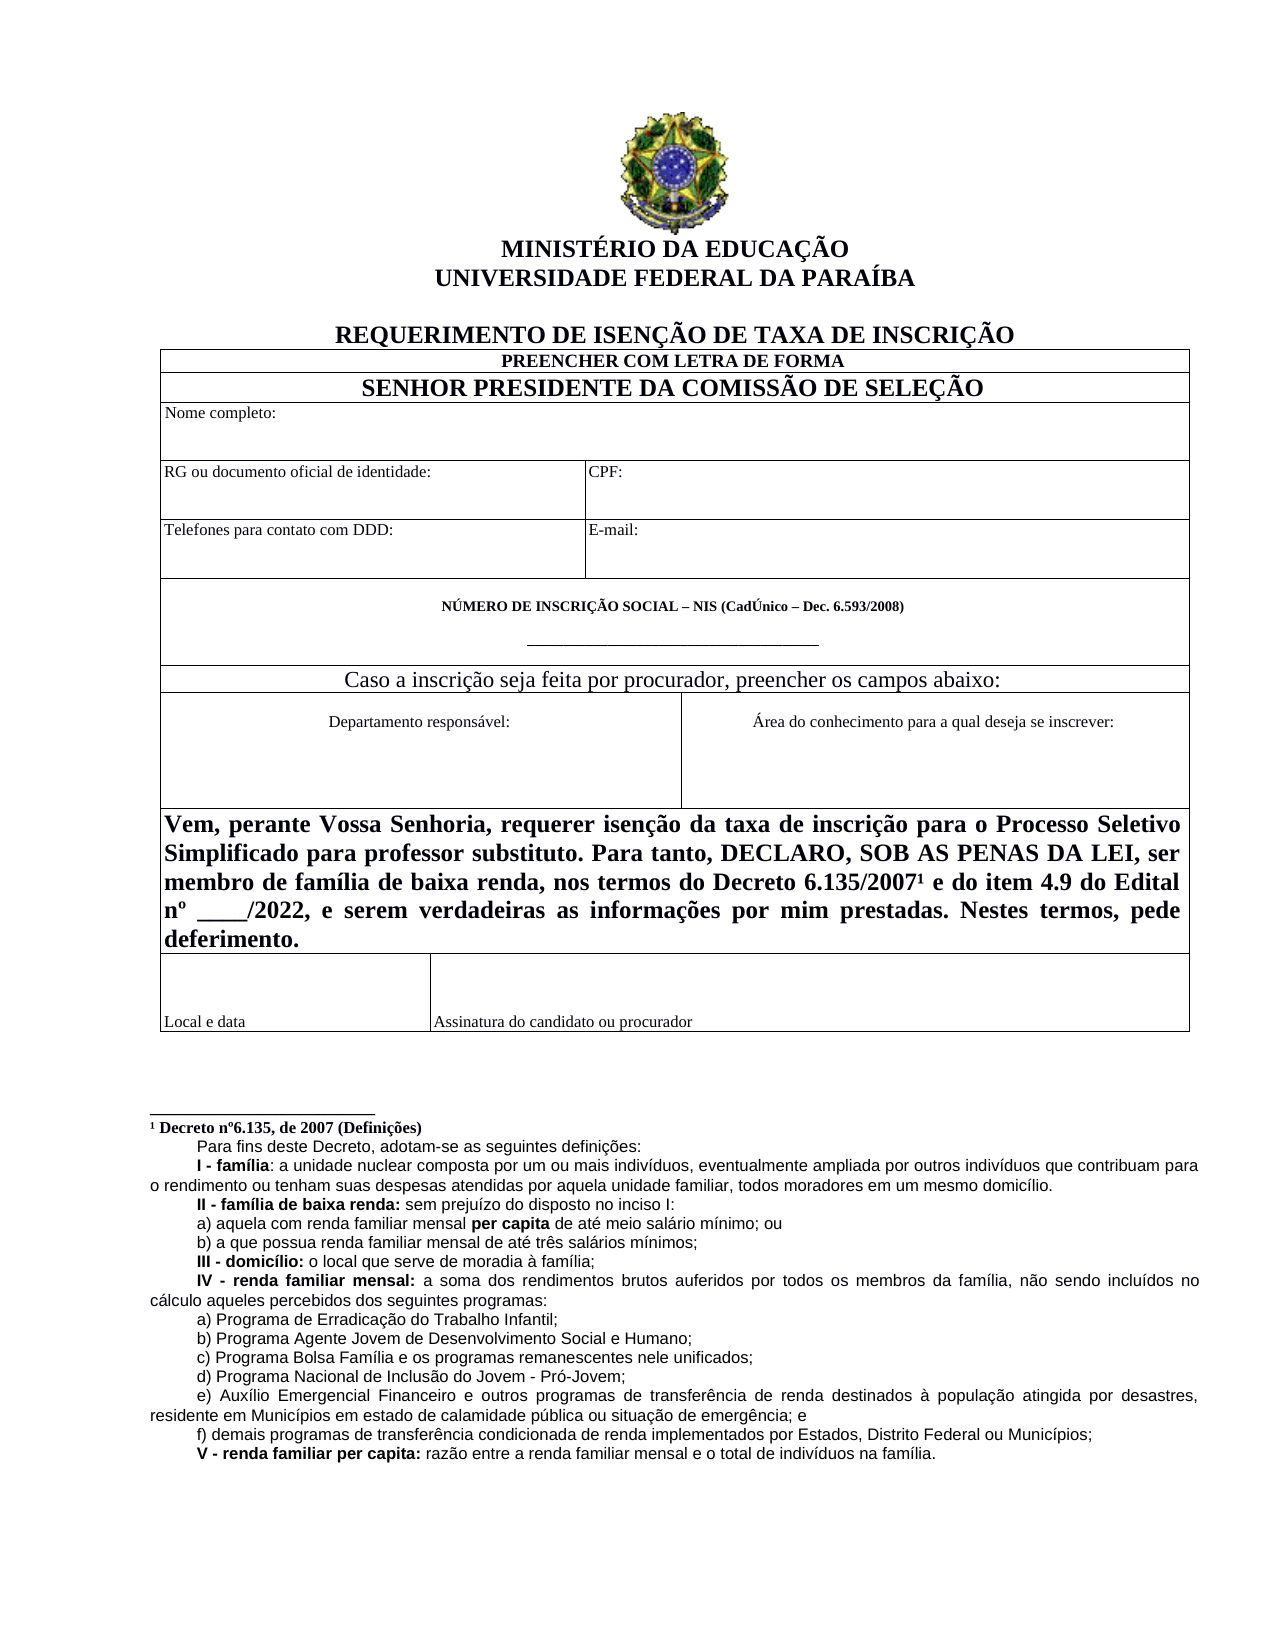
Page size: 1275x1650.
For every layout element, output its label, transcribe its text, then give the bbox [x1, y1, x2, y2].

table_cell Área do conhecimento para a qual deseja se inscrever: [682, 693, 1189, 808]
table_cell Telefones para contato com DDD: [161, 520, 585, 577]
text e) Auxílio Emergencial Financeiro e outros programas de transferência de renda destinados à população atingida por desastres, residente em Municípios em estado de calamidade pública ou situação de emergência; e [150, 1386, 1200, 1424]
table_cell Caso a inscrição seja feita por procurador, preencher os campos abaixo: [161, 666, 1189, 692]
table_header PREENCHER COM LETRA DE FORMA [161, 350, 1189, 372]
text II - família de baixa renda: sem prejuízo do disposto no inciso I: [150, 1194, 1200, 1214]
text III - domicílio: o local que serve de moradia à família; [150, 1252, 1200, 1271]
text IV - renda familiar mensal: a soma dos rendimentos brutos auferidos por todos os membros da família, não sendo incluídos no cálculo aqueles percebidos dos seguintes programas: [150, 1271, 1200, 1309]
text __________________ [150, 1089, 1200, 1118]
text b) Programa Agente Jovem de Desenvolvimento Social e Humano; [150, 1329, 1200, 1348]
text Para fins deste Decreto, adotam-se as seguintes definições: [150, 1137, 1200, 1156]
table_cell Vem, perante Vossa Senhoria, requerer isenção da taxa de inscrição para o Processo Seletivo Simplificado para professor substituto. Para tanto, DECLARO, SOB AS PENAS DA LEI, ser membro de família de baixa renda, nos termos do Decreto 6.135/2007¹ e do item 4.9 do Edital nº ____/2022, e serem verdadeiras as informações por mim prestadas. Nestes termos, pede deferimento. [161, 809, 1189, 953]
text I - família: a unidade nuclear composta por um ou mais indivíduos, eventualmente ampliada por outros indivíduos que contribuam para o rendimento ou tenham suas despesas atendidas por aquela unidade familiar, todos moradores em um mesmo domicílio. [150, 1156, 1200, 1194]
text f) demais programas de transferência condicionada de renda implementados por Estados, Distrito Federal ou Municípios; [150, 1424, 1200, 1444]
picture [618, 112, 732, 235]
text a) Programa de Erradicação do Trabalho Infantil; [150, 1309, 1200, 1329]
text MINISTÉRIO DA EDUCAÇÃO [150, 234, 1200, 263]
text b) a que possua renda familiar mensal de até três salários mínimos; [150, 1233, 1200, 1252]
table_cell Local e data [161, 954, 430, 1031]
text UNIVERSIDADE FEDERAL DA PARAÍBA [150, 263, 1200, 292]
table_cell E-mail: [586, 520, 1189, 577]
table_cell Nome completo: [161, 403, 1189, 460]
table_cell NÚMERO DE INSCRIÇÃO SOCIAL – NIS (CadÚnico – Dec. 6.593/2008) ________________________________________ [161, 579, 1189, 665]
text d) Programa Nacional de Inclusão do Jovem - Pró-Jovem; [150, 1367, 1200, 1386]
table_cell Assinatura do candidato ou procurador [431, 954, 1189, 1031]
text V - renda familiar per capita: razão entre a renda familiar mensal e o total de indivíduos na família. [150, 1444, 1200, 1463]
table_cell SENHOR PRESIDENTE DA COMISSÃO DE SELEÇÃO [161, 373, 1189, 402]
text c) Programa Bolsa Família e os programas remanescentes nele unificados; [150, 1348, 1200, 1367]
subtitle REQUERIMENTO DE ISENÇÃO DE TAXA DE INSCRIÇÃO [150, 321, 1200, 349]
table_cell CPF: [586, 461, 1189, 519]
table_cell Departamento responsável: [161, 693, 681, 808]
table_cell RG ou documento oficial de identidade: [161, 461, 585, 519]
text a) aquela com renda familiar mensal per capita de até meio salário mínimo; ou [150, 1214, 1200, 1233]
text ¹ Decreto nº6.135, de 2007 (Definições) [150, 1118, 1200, 1137]
